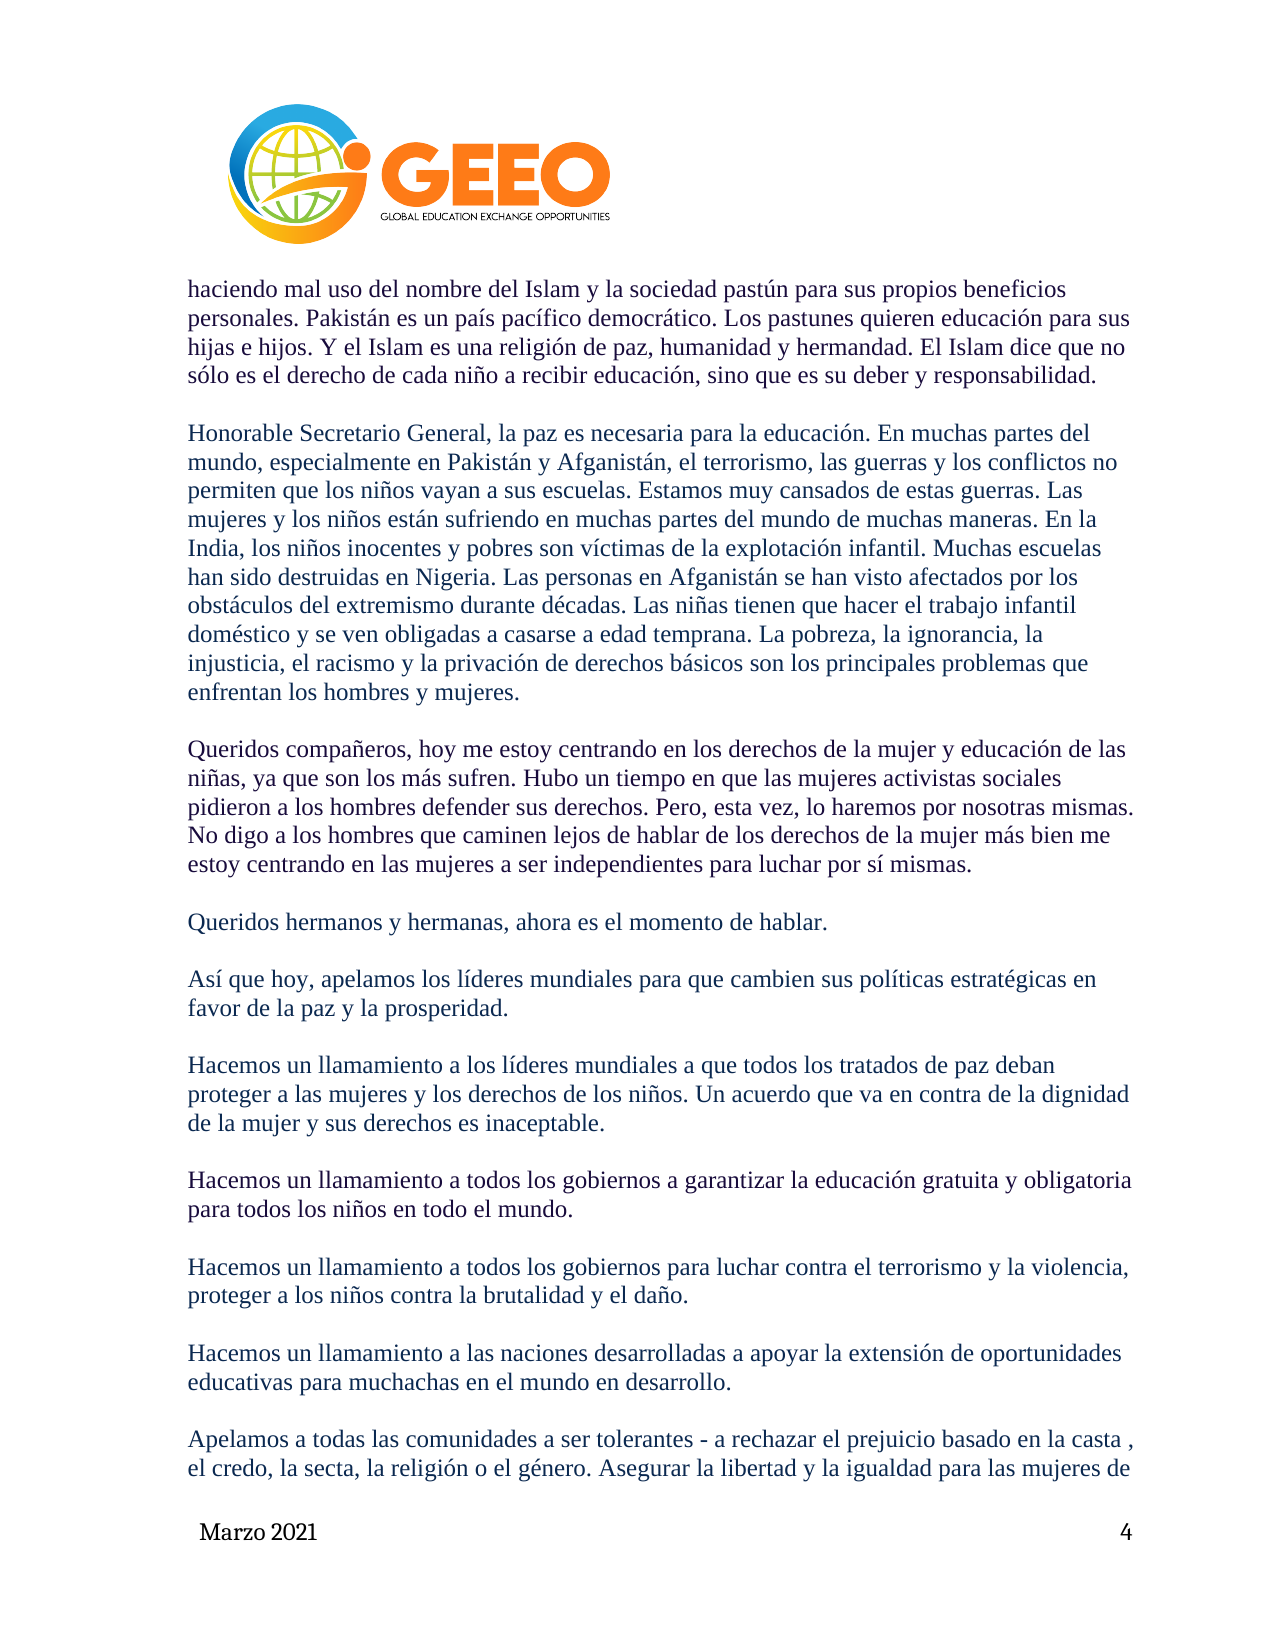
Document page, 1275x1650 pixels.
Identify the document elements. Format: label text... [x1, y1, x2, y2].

text Así que hoy, apelamos los líderes mundiales para que cambien sus políticas estratégicas en favor de la paz y la prosperidad. [187, 964, 1144, 1022]
text Hacemos un llamamiento a todos los gobiernos a garantizar la educación gratuita y obligatoria para todos los niños en todo el mundo. [187, 1165, 1144, 1223]
picture [187, 75, 650, 275]
text Hacemos un llamamiento a las naciones desarrolladas a apoyar la extensión de oportunidades educativas para muchachas en el mundo en desarrollo. [187, 1338, 1144, 1395]
text Hacemos un llamamiento a los líderes mundiales a que todos los tratados de paz deban proteger a las mujeres y los derechos de los niños. Un acuerdo que va en contra de la dignidad de la mujer y sus derechos es inaceptable. [187, 1050, 1144, 1137]
text Hacemos un llamamiento a todos los gobiernos para luchar contra el terrorismo y la violencia, proteger a los niños contra la brutalidad y el daño. [187, 1252, 1144, 1309]
text Honorable Secretario General, la paz es necesaria para la educación. En muchas partes del mundo, especialmente en Pakistán y Afganistán, el terrorismo, las guerras y los conflictos no permiten que los niños vayan a sus escuelas. Estamos muy cansados de estas guerras. Las mujeres y los niños están sufriendo en muchas partes del mundo de muchas maneras. En la India, los niños inocentes y pobres son víctimas de la explotación infantil. Muchas escuelas han sido destruidas en Nigeria. Las personas en Afganistán se han visto afectados por los obstáculos del extremismo durante décadas. Las niñas tienen que hacer el trabajo infantil doméstico y se ven obligadas a casarse a edad temprana. La pobreza, la ignorancia, la injusticia, el racismo y la privación de derechos básicos son los principales problemas que enfrentan los hombres y mujeres. [187, 418, 1144, 705]
text Queridos compañeros, hoy me estoy centrando en los derechos de la mujer y educación de las niñas, ya que son los más sufren. Hubo un tiempo en que las mujeres activistas sociales pidieron a los hombres defender sus derechos. Pero, esta vez, lo haremos por nosotras mismas. No digo a los hombres que caminen lejos de hablar de los derechos de la mujer más bien me estoy centrando en las mujeres a ser independientes para luchar por sí mismas. [187, 734, 1144, 878]
text Queridos hermanos y hermanas, ahora es el momento de hablar. [187, 907, 1144, 935]
